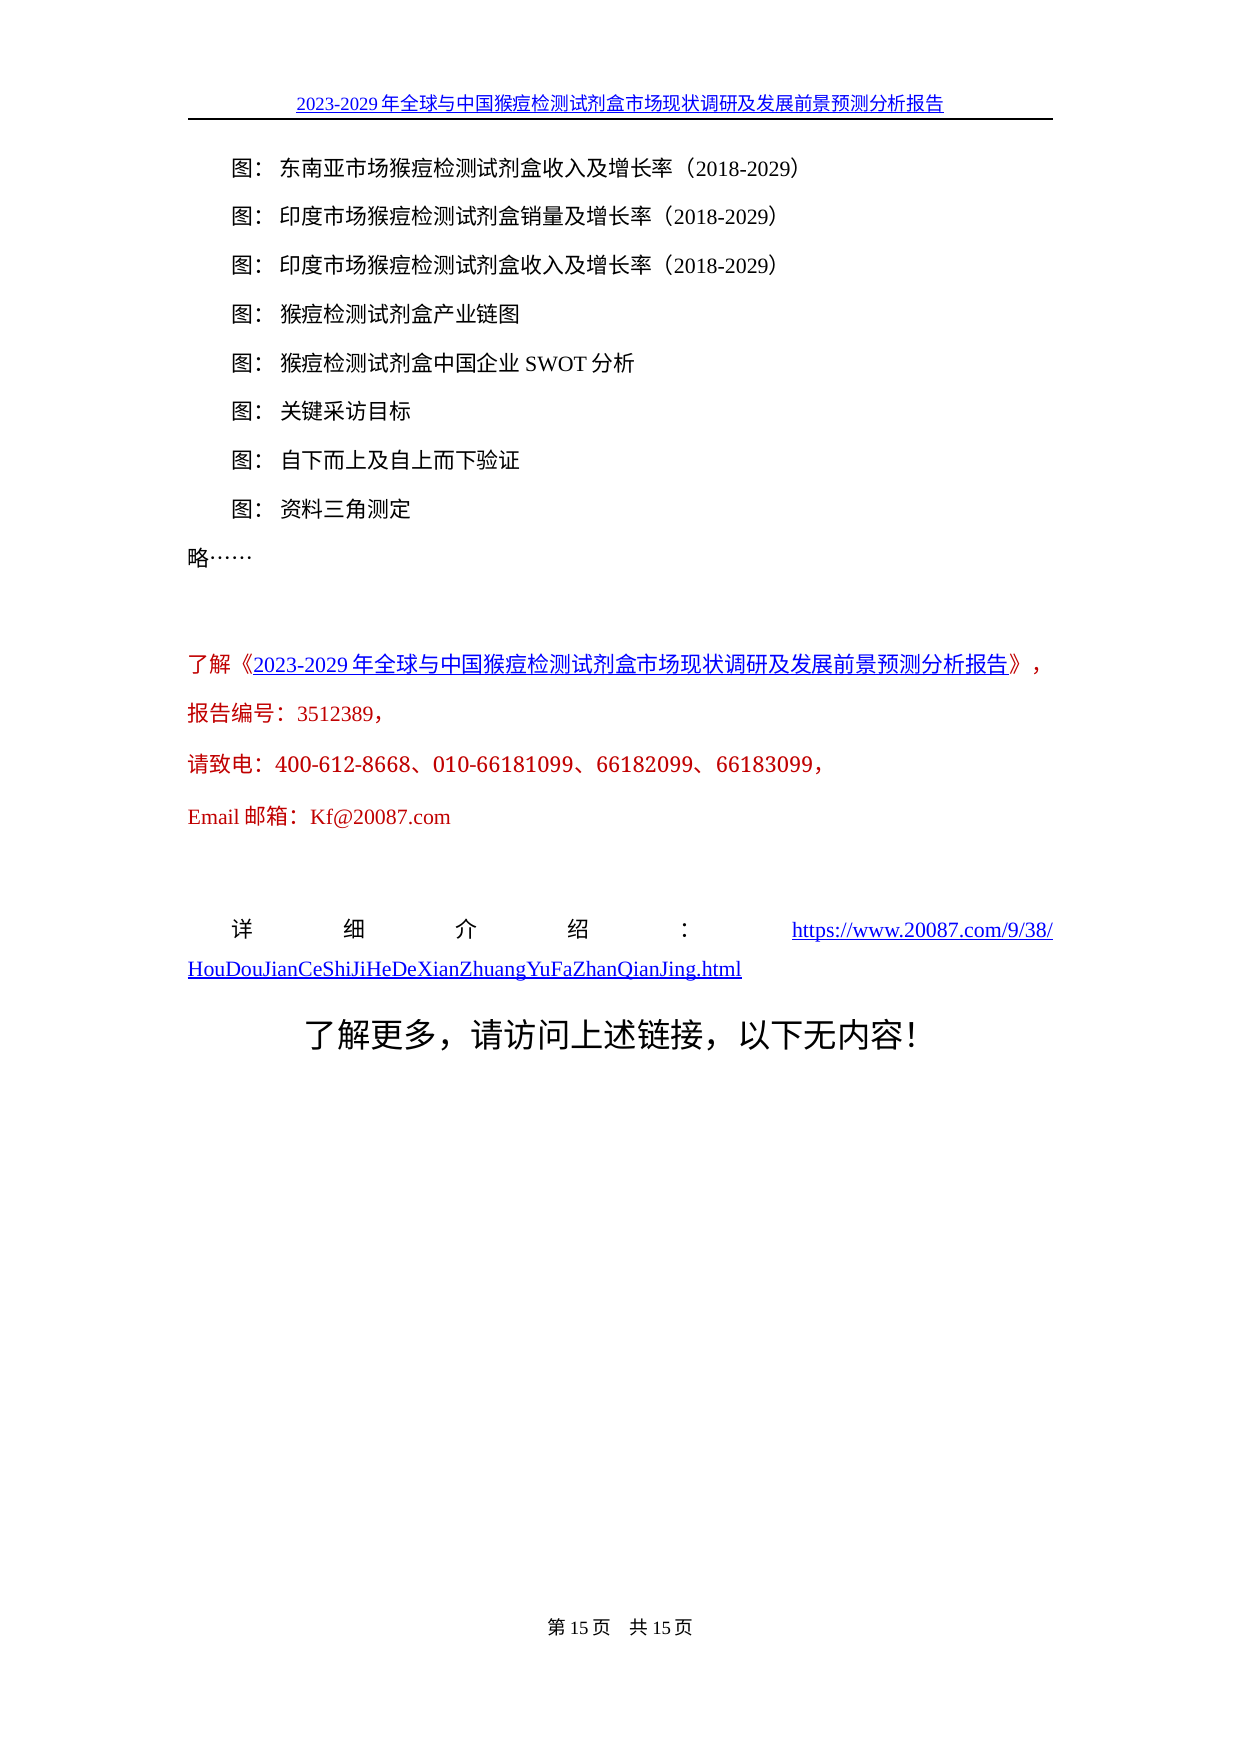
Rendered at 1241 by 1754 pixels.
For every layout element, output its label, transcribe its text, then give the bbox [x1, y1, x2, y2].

title 了解更多，请访问上述链接，以下无内容！ [187, 1000, 1053, 1065]
text 请致电：400-612-8668、010-66181099、66182099、66183099， [187, 747, 1053, 779]
text Email邮箱：Kf@20087.com [187, 798, 1053, 831]
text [187, 150, 1053, 573]
text 了解《2023-2029年全球与中国猴痘检测试剂盒市场现状调研及发展前景预测分析报告》，报告编号：3512389， [187, 647, 1053, 728]
text 详细介绍：https://www.20087.com/9/38/HouDouJianCeShiJiHeDeXianZhuangYuFaZhanQianJing.html [187, 911, 1053, 984]
